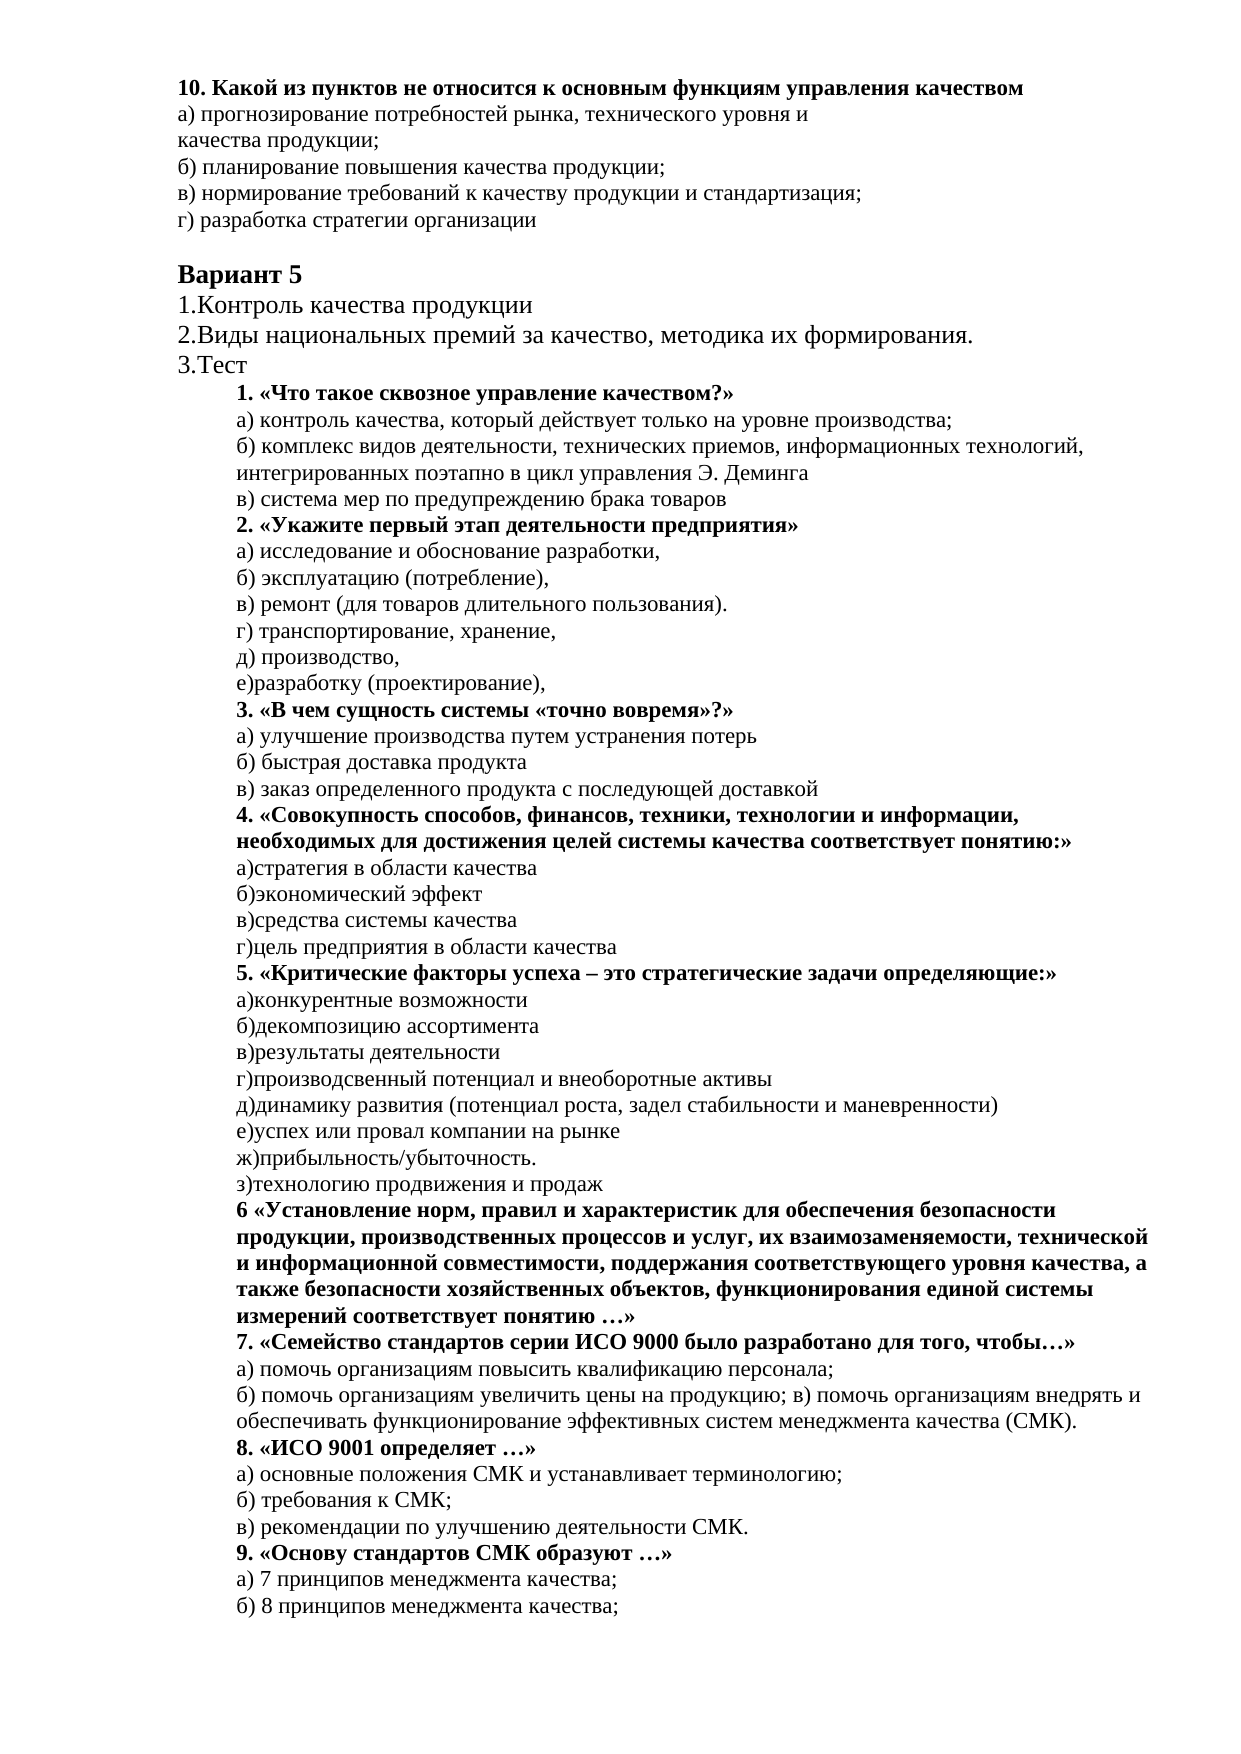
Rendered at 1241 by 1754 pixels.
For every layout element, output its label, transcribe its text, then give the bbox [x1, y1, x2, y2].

text а) улучшение производства путем устранения потерь [236, 722, 1152, 748]
text 2.Виды национальных премий за качество, методика их формирования. [177, 319, 1152, 349]
text д) производство, [236, 643, 1152, 669]
text б)экономический эффект [236, 880, 1152, 907]
text 7. «Семейство стандартов серии ИСО 9000 было разработано для того, чтобы…» [236, 1328, 1152, 1354]
text 1.Контроль качества продукции [177, 289, 1152, 319]
text 3.Тест [177, 349, 1152, 379]
text з)технологию продвижения и продаж [236, 1170, 1152, 1196]
text Вариант 5 [177, 258, 1152, 289]
text 8. «ИСО 9001 определяет …» [236, 1434, 1152, 1460]
text г) транспортирование, хранение, [236, 617, 1152, 643]
text в) ремонт (для товаров длительного пользования). [236, 590, 1152, 617]
text в) нормирование требований к качеству продукции и стандартизация; [177, 179, 1152, 206]
text ж)прибыльность/убыточность. [236, 1144, 1152, 1170]
text г)цель предприятия в области качества [236, 933, 1152, 959]
text в) заказ определенного продукта с последующей доставкой [236, 775, 1152, 801]
text в) система мер по предупреждению брака товаров [236, 485, 1152, 511]
text б) требования к СМК; [236, 1486, 1152, 1513]
text 5. «Критические факторы успеха – это стратегические задачи определяющие:» [236, 959, 1152, 986]
text 2. «Укажите первый этап деятельности предприятия» [236, 511, 1152, 538]
text а) 7 принципов менеджмента качества; [236, 1565, 1152, 1592]
text б) комплекс видов деятельности, технических приемов, информационных технологий, интегрированных поэтапно в цикл управления Э. Деминга [236, 432, 1152, 485]
text 3. «В чем сущность системы «точно вовремя»?» [236, 696, 1152, 722]
text б) эксплуатацию (потребление), [236, 564, 1152, 590]
text б) 8 принципов менеджмента качества; [236, 1592, 1152, 1618]
text в)результаты деятельности [236, 1038, 1152, 1065]
text д)динамику развития (потенциал роста, задел стабильности и маневренности) [236, 1091, 1152, 1117]
text а) прогнозирование потребностей рынка, технического уровня и [177, 100, 1152, 127]
text а)конкурентные возможности [236, 986, 1152, 1012]
text б) быстрая доставка продукта [236, 748, 1152, 775]
text 9. «Основу стандартов СМК образуют …» [236, 1539, 1152, 1565]
text качества продукции; [177, 127, 1152, 153]
text 1. «Что такое сквозное управление качеством?» [236, 379, 1152, 406]
text а) исследование и обоснование разработки, [236, 538, 1152, 564]
text 10. Какой из пунктов не относится к основным функциям управления качеством [177, 74, 1152, 100]
text а) основные положения СМК и устанавливает терминологию; [236, 1460, 1152, 1486]
text в) рекомендации по улучшению деятельности СМК. [236, 1513, 1152, 1539]
text а)стратегия в области качества [236, 854, 1152, 880]
text 6 «Установление норм, правил и характеристик для обеспечения безопасности продукции, производственных процессов и услуг, их взаимозаменяемости, технической и информационной совместимости, поддержания соответствующего уровня качества, а также безопасности хозяйственных объектов, функционирования единой системы измерений соответствует понятию …» [236, 1196, 1152, 1328]
text в)средства системы качества [236, 907, 1152, 933]
text г) разработка стратегии организации [177, 206, 1152, 232]
text б)декомпозицию ассортимента [236, 1012, 1152, 1038]
text 4. «Совокупность способов, финансов, техники, технологии и информации, необходимых для достижения целей системы качества соответствует понятию:» [236, 801, 1152, 854]
text г)производсвенный потенциал и внеоборотные активы [236, 1065, 1152, 1091]
text б) помочь организациям увеличить цены на продукцию; в) помочь организациям внедрять и обеспечивать функционирование эффективных систем менеджмента качества (СМК). [236, 1381, 1152, 1434]
text б) планирование повышения качества продукции; [177, 153, 1152, 179]
text е)разработку (проектирование), [236, 669, 1152, 696]
text е)успех или провал компании на рынке [236, 1117, 1152, 1144]
text а) помочь организациям повысить квалификацию персонала; [236, 1354, 1152, 1381]
text а) контроль качества, который действует только на уровне производства; [236, 406, 1152, 432]
